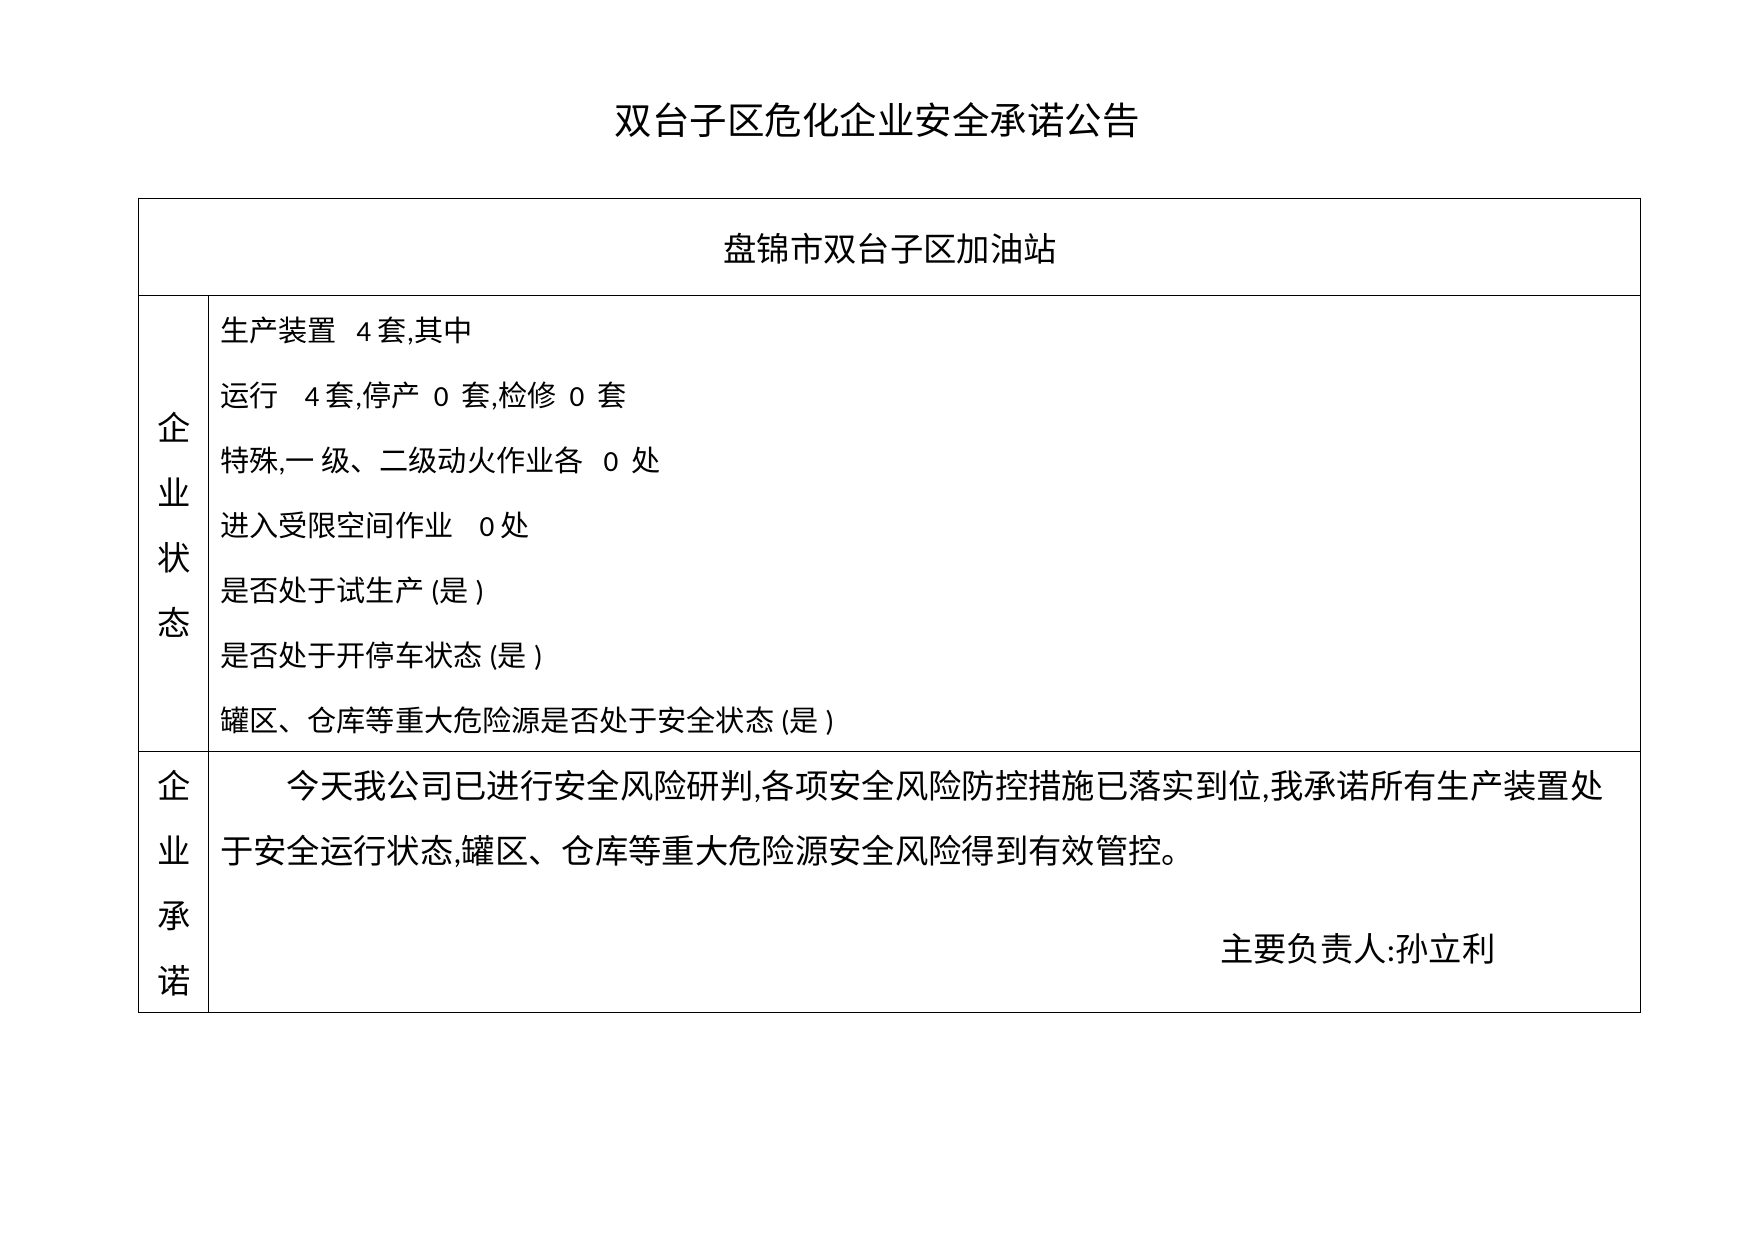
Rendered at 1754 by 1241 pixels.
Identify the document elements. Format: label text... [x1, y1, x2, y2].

table_cell 生产装置 4 套,其中 运行 4 套,停产 0 套,检修 0 套 特殊,一 级、二级动火作业各 0 处 进入受限空间作业 0 处 是否处于试生产 (是 ) 是否处于开停车状态 (是 ) 罐区、仓库等重大危险源是否处于安全状态 (是 ) [209, 296, 1640, 751]
table_cell 盘锦市双台子区加油站 [139, 199, 1640, 295]
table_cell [209, 752, 1640, 1012]
table_cell 企业承诺 [139, 752, 208, 1012]
table_cell 企业状态 [139, 296, 208, 751]
